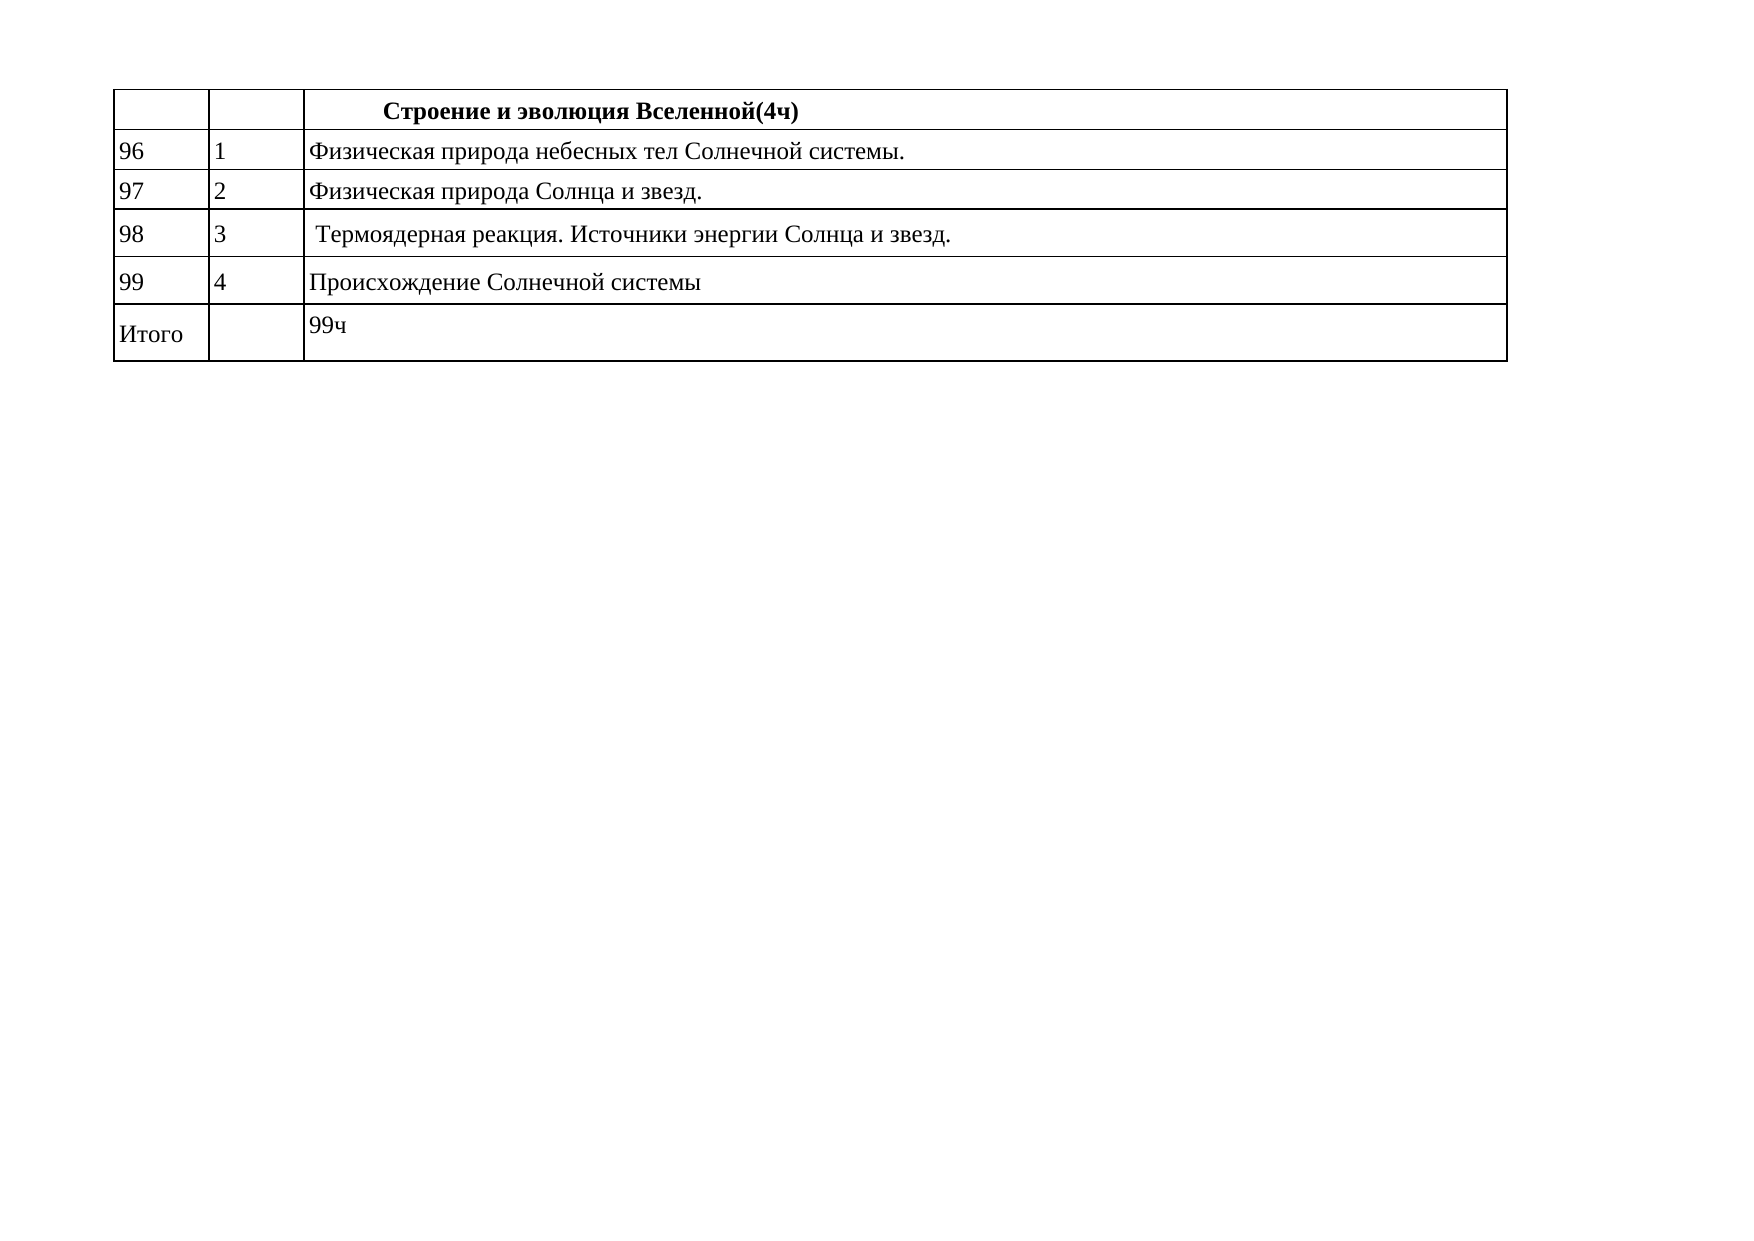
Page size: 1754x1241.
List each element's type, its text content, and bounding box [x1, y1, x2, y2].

table_cell 2 [210, 170, 303, 208]
table_cell [210, 305, 303, 360]
table_cell Физическая природа Солнца и звезд. [305, 170, 1506, 208]
table_cell Строение и эволюция Вселенной(4ч) [305, 90, 1506, 128]
table_cell 96 [115, 130, 208, 168]
table_cell [115, 90, 208, 128]
table_cell 1 [210, 130, 303, 168]
table_cell Итого [115, 305, 208, 360]
table_cell 4 [210, 257, 303, 303]
table_cell Происхождение Солнечной системы [305, 257, 1506, 303]
table_cell Термоядерная реакция. Источники энергии Солнца и звезд. [305, 210, 1506, 256]
table_cell 99ч [305, 305, 1506, 360]
table_cell 3 [210, 210, 303, 256]
table_cell [210, 90, 303, 128]
table_cell 97 [115, 170, 208, 208]
table_cell Физическая природа небесных тел Солнечной системы. [305, 130, 1506, 168]
table_cell 98 [115, 210, 208, 256]
table_cell 99 [115, 257, 208, 303]
